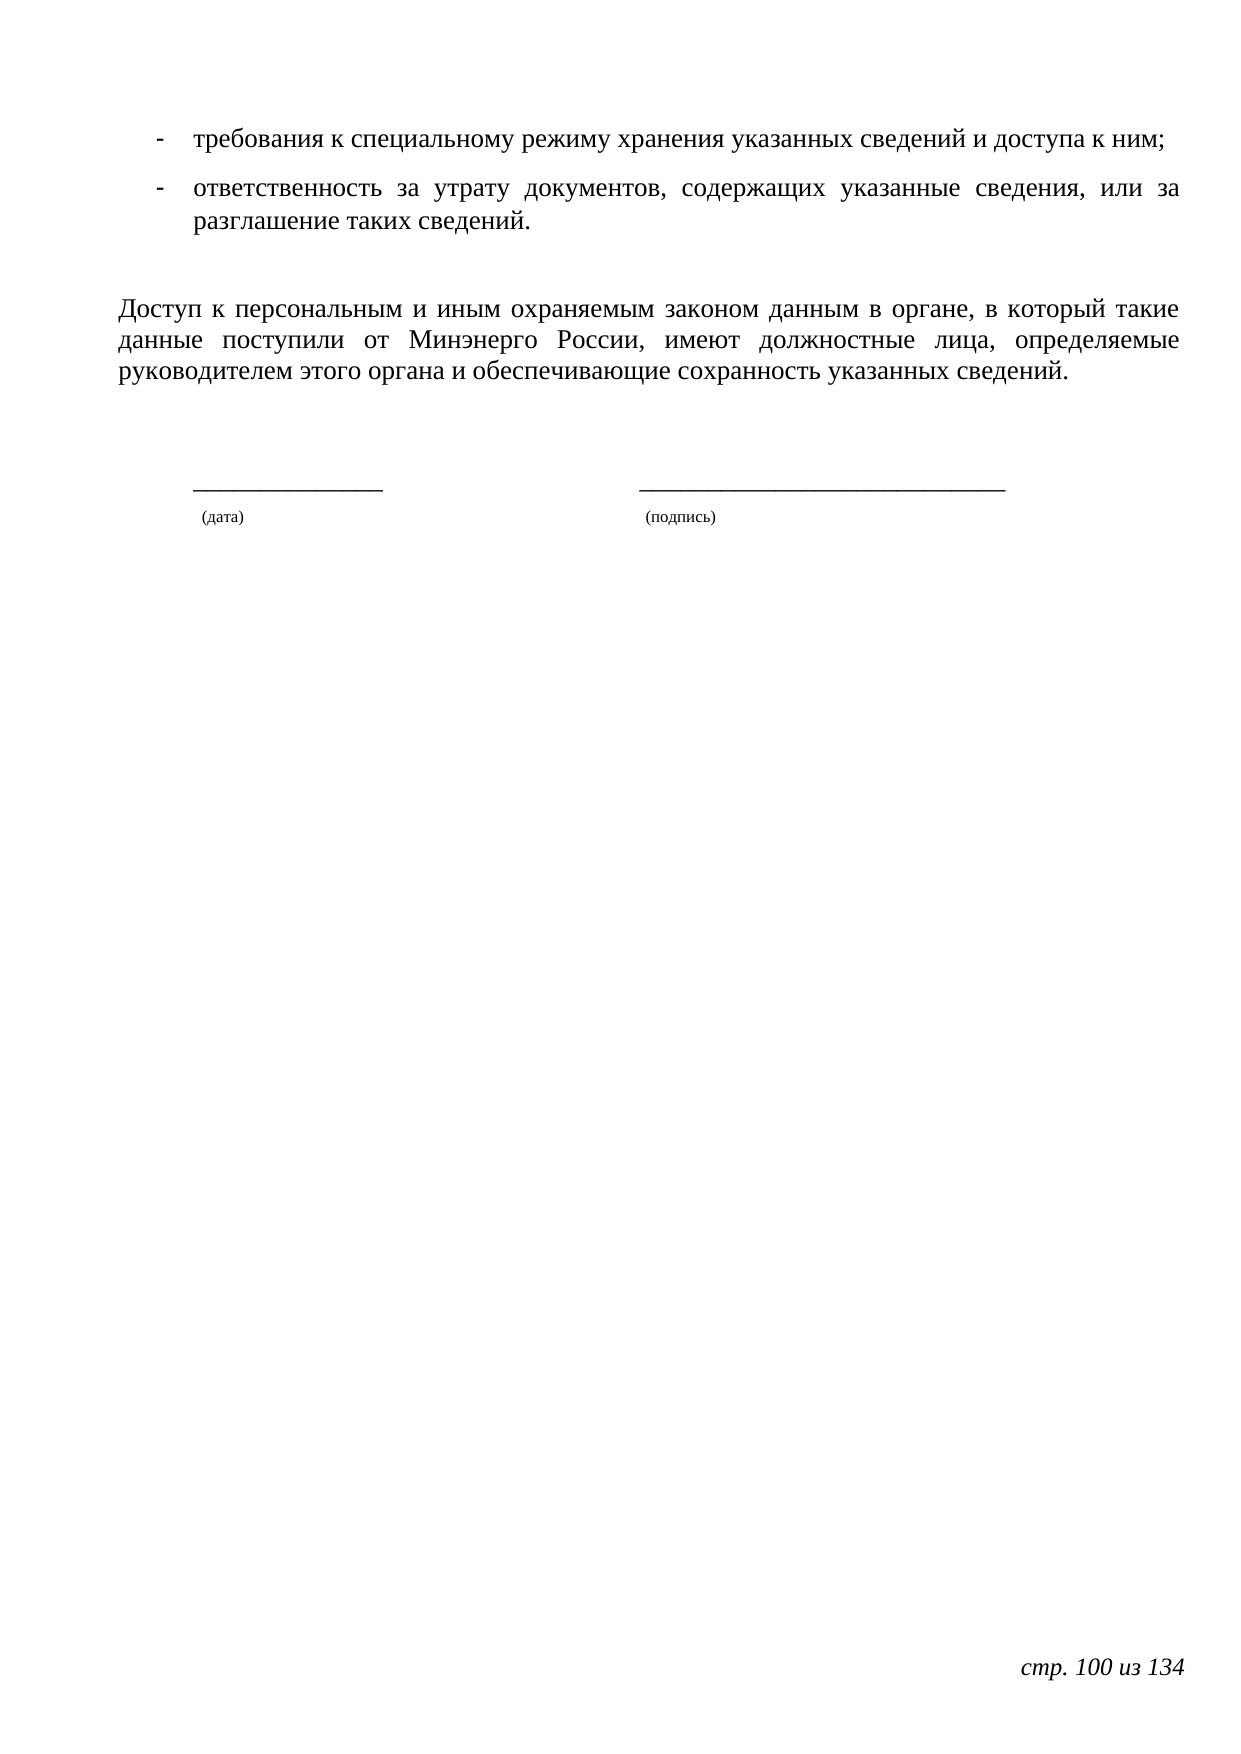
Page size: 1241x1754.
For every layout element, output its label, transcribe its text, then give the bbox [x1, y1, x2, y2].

text ______________ ___________________________ [193, 463, 1181, 494]
text Доступ к персональным и иным охраняемым законом данным в органе, в который такие данные поступили от Минэнерго России, имеют должностные лица, определяемые руководителем этого органа и обеспечивающие сохранность указанных сведений. [118, 292, 1181, 385]
list ответственность за утрату документов, содержащих указанные сведения, или за разглашение таких сведений. [156, 167, 1181, 236]
text (дата) (подпись) [134, 506, 1181, 540]
list требования к специальному режиму хранения указанных сведений и доступа к ним; [156, 118, 1181, 155]
